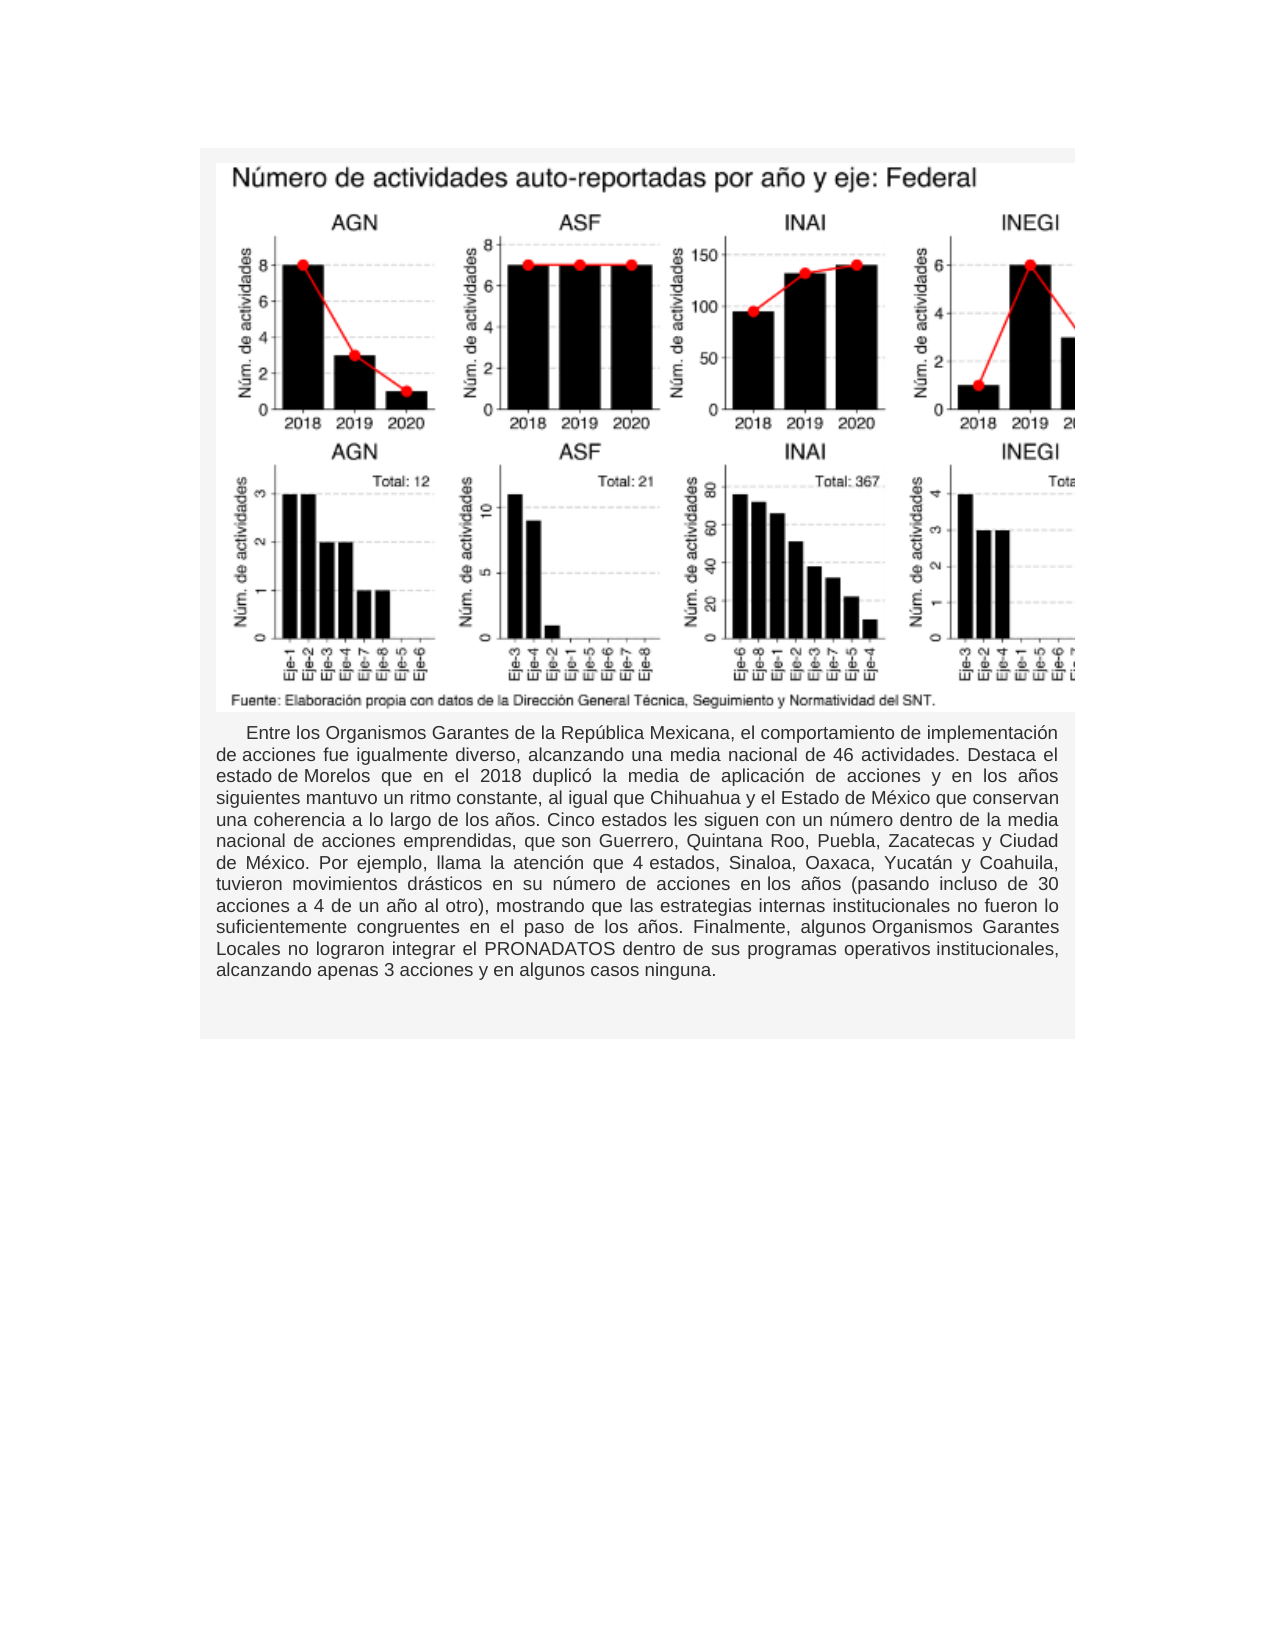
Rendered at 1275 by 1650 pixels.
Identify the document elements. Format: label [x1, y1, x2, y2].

picture [215, 163, 1075, 712]
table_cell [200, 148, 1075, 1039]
